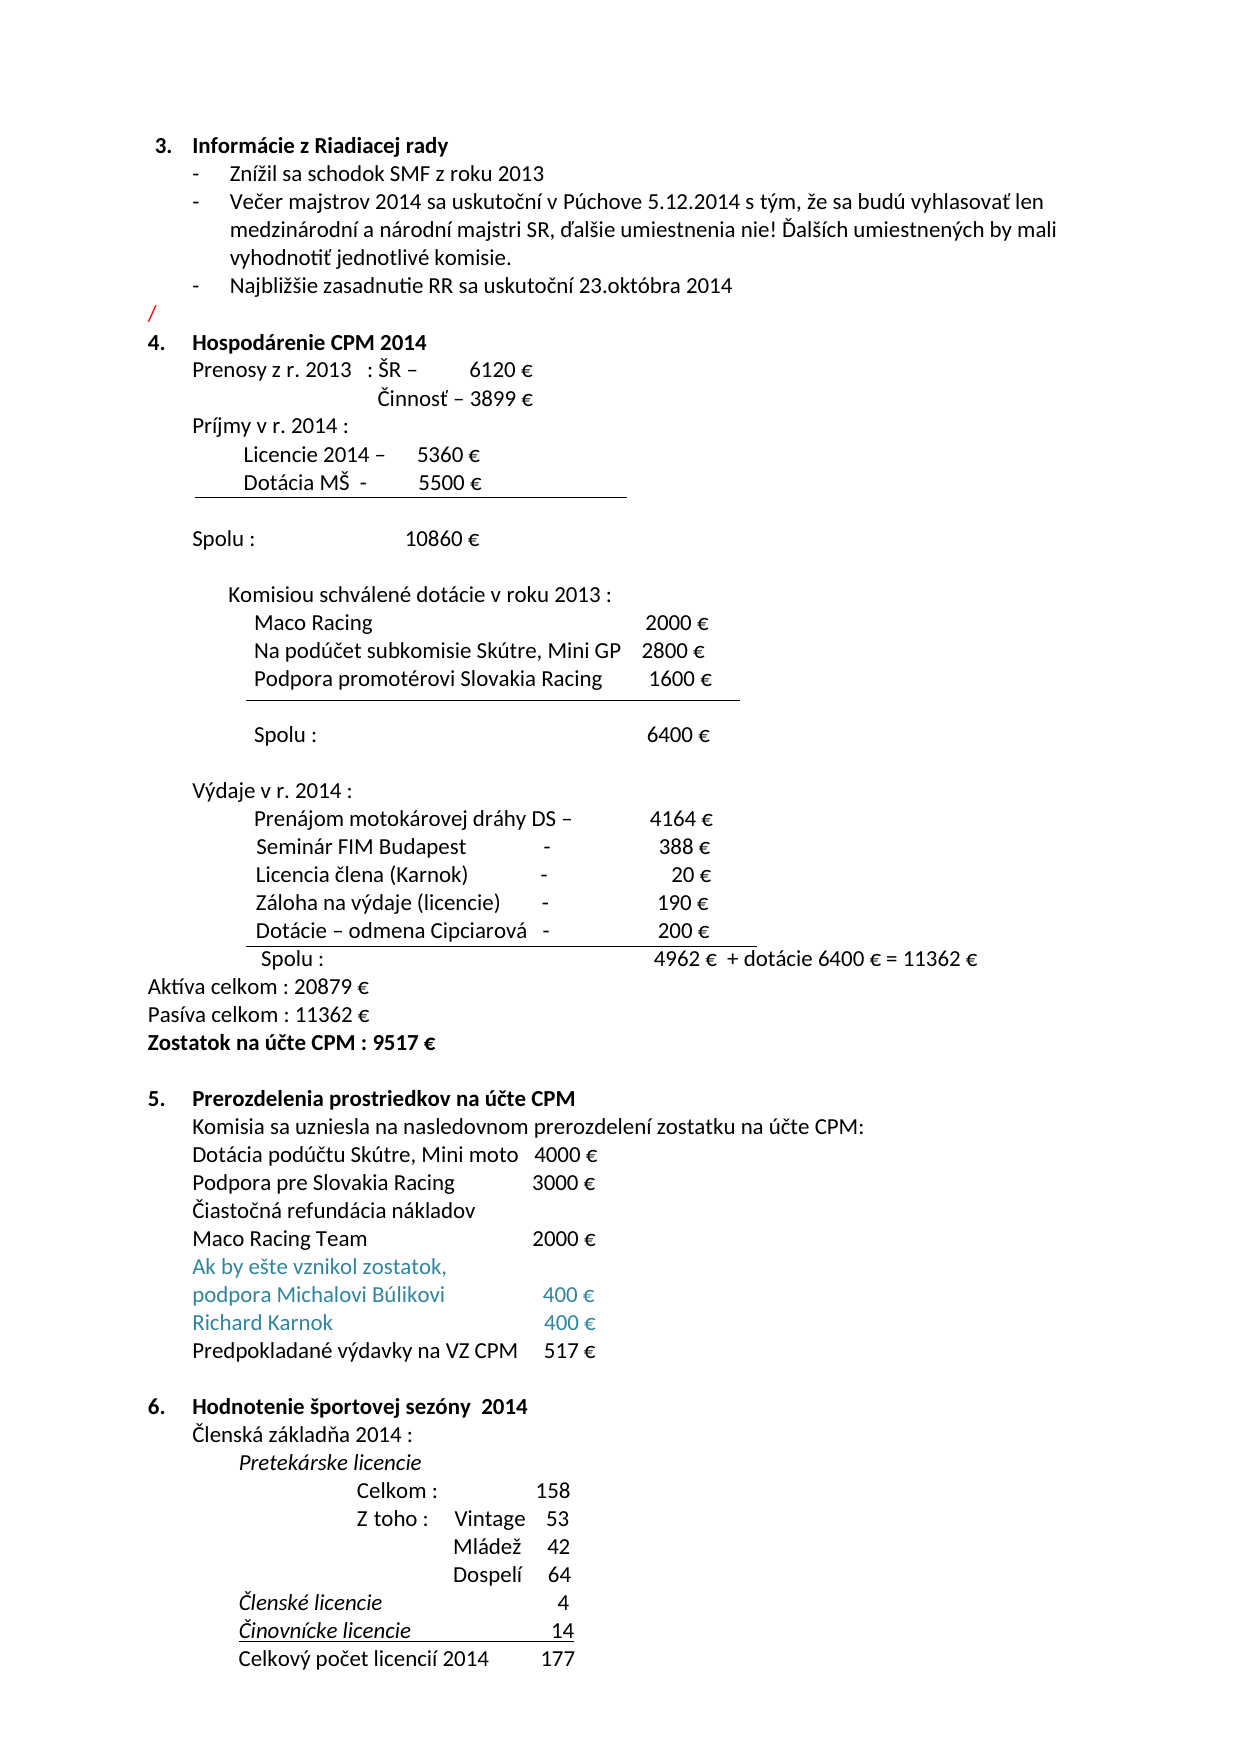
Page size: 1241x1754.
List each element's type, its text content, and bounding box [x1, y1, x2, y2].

text Výdaje v r. 2014 : [192, 776, 1137, 804]
list Ak by ešte vznikol zostatok, [192, 1252, 1137, 1280]
text Celkom : 158 [192, 1476, 1137, 1504]
text Z toho : Vintage 53 [192, 1504, 1137, 1532]
text Pretekárske licencie [192, 1448, 1137, 1476]
list Predpokladané výdavky na VZ CPM 517 € [192, 1336, 1137, 1364]
list Dotácia podúčtu Skútre, Mini moto 4000 € [192, 1140, 1137, 1168]
text Aktíva celkom : 20879 € [148, 972, 1137, 1000]
text Spolu : 6400 € [192, 720, 1137, 748]
text Dotácia MŠ - 5500 € [192, 468, 1137, 496]
list podpora Michalovi Búlikovi 400 € [192, 1280, 1137, 1308]
list Čiastočná refundácia nákladov [192, 1196, 1137, 1224]
text Príjmy v r. 2014 : [192, 412, 1137, 440]
list Informácie z Riadiacej rady [154, 131, 1137, 159]
list Znížil sa schodok SMF z roku 2013 [192, 159, 1137, 187]
list Richard Karnok 400 € [192, 1308, 1137, 1336]
list Hodnotenie športovej sezóny 2014 [148, 1392, 1137, 1420]
list Podpora pre Slovakia Racing 3000 € [192, 1168, 1137, 1196]
text Mládež 42 [192, 1532, 1137, 1561]
list Večer majstrov 2014 sa uskutoční v Púchove 5.12.2014 s tým, že sa budú vyhlasovať len medzinárodní a národní majstri SR, ďalšie umiestnenia nie! Ďalších umiestnených by mali vyhodnotiť jednotlivé komisie. [192, 187, 1137, 272]
text Licencie 2014 – 5360 € [192, 440, 1137, 468]
text Seminár FIM Budapest - 388 € [148, 832, 1137, 860]
text Komisiou schválené dotácie v roku 2013 : [192, 580, 1137, 608]
text Činovnícke licencie 14 [192, 1617, 1137, 1644]
text / [148, 299, 1137, 328]
text Pasíva celkom : 11362 € [148, 1000, 1137, 1028]
text Činnosť – 3899 € [192, 384, 1137, 412]
list Hospodárenie CPM 2014 [148, 328, 1137, 356]
text Prenájom motokárovej dráhy DS – 4164 € [192, 804, 1137, 832]
text Zostatok na účte CPM : 9517 € [148, 1028, 1137, 1056]
text Členská základňa 2014 : [192, 1420, 1137, 1448]
text Dotácie – odmena Cipciarová - 200 € [148, 916, 1137, 944]
list Komisia sa uzniesla na nasledovnom prerozdelení zostatku na účte CPM: [192, 1112, 1137, 1140]
text Podpora promotérovi Slovakia Racing 1600 € [192, 664, 1137, 692]
text Licencia člena (Karnok) - 20 € [148, 860, 1137, 888]
list Prerozdelenia prostriedkov na účte CPM [148, 1084, 1137, 1112]
text Prenosy z r. 2013 : ŠR – 6120 € [192, 356, 1137, 384]
text Dospelí 64 [192, 1561, 1137, 1588]
text Celkový počet licencií 2014 177 [192, 1644, 1137, 1673]
list Maco Racing Team 2000 € [192, 1224, 1137, 1252]
text Maco Racing 2000 € [192, 608, 1137, 636]
text Spolu : 4962 € + dotácie 6400 € = 11362 € [148, 944, 1137, 972]
text Na podúčet subkomisie Skútre, Mini GP 2800 € [192, 636, 1137, 664]
text Záloha na výdaje (licencie) - 190 € [148, 888, 1137, 916]
text Členské licencie 4 [192, 1588, 1137, 1617]
text Spolu : 10860 € [192, 524, 1137, 552]
list Najbližšie zasadnutie RR sa uskutoční 23.októbra 2014 [192, 272, 1137, 299]
